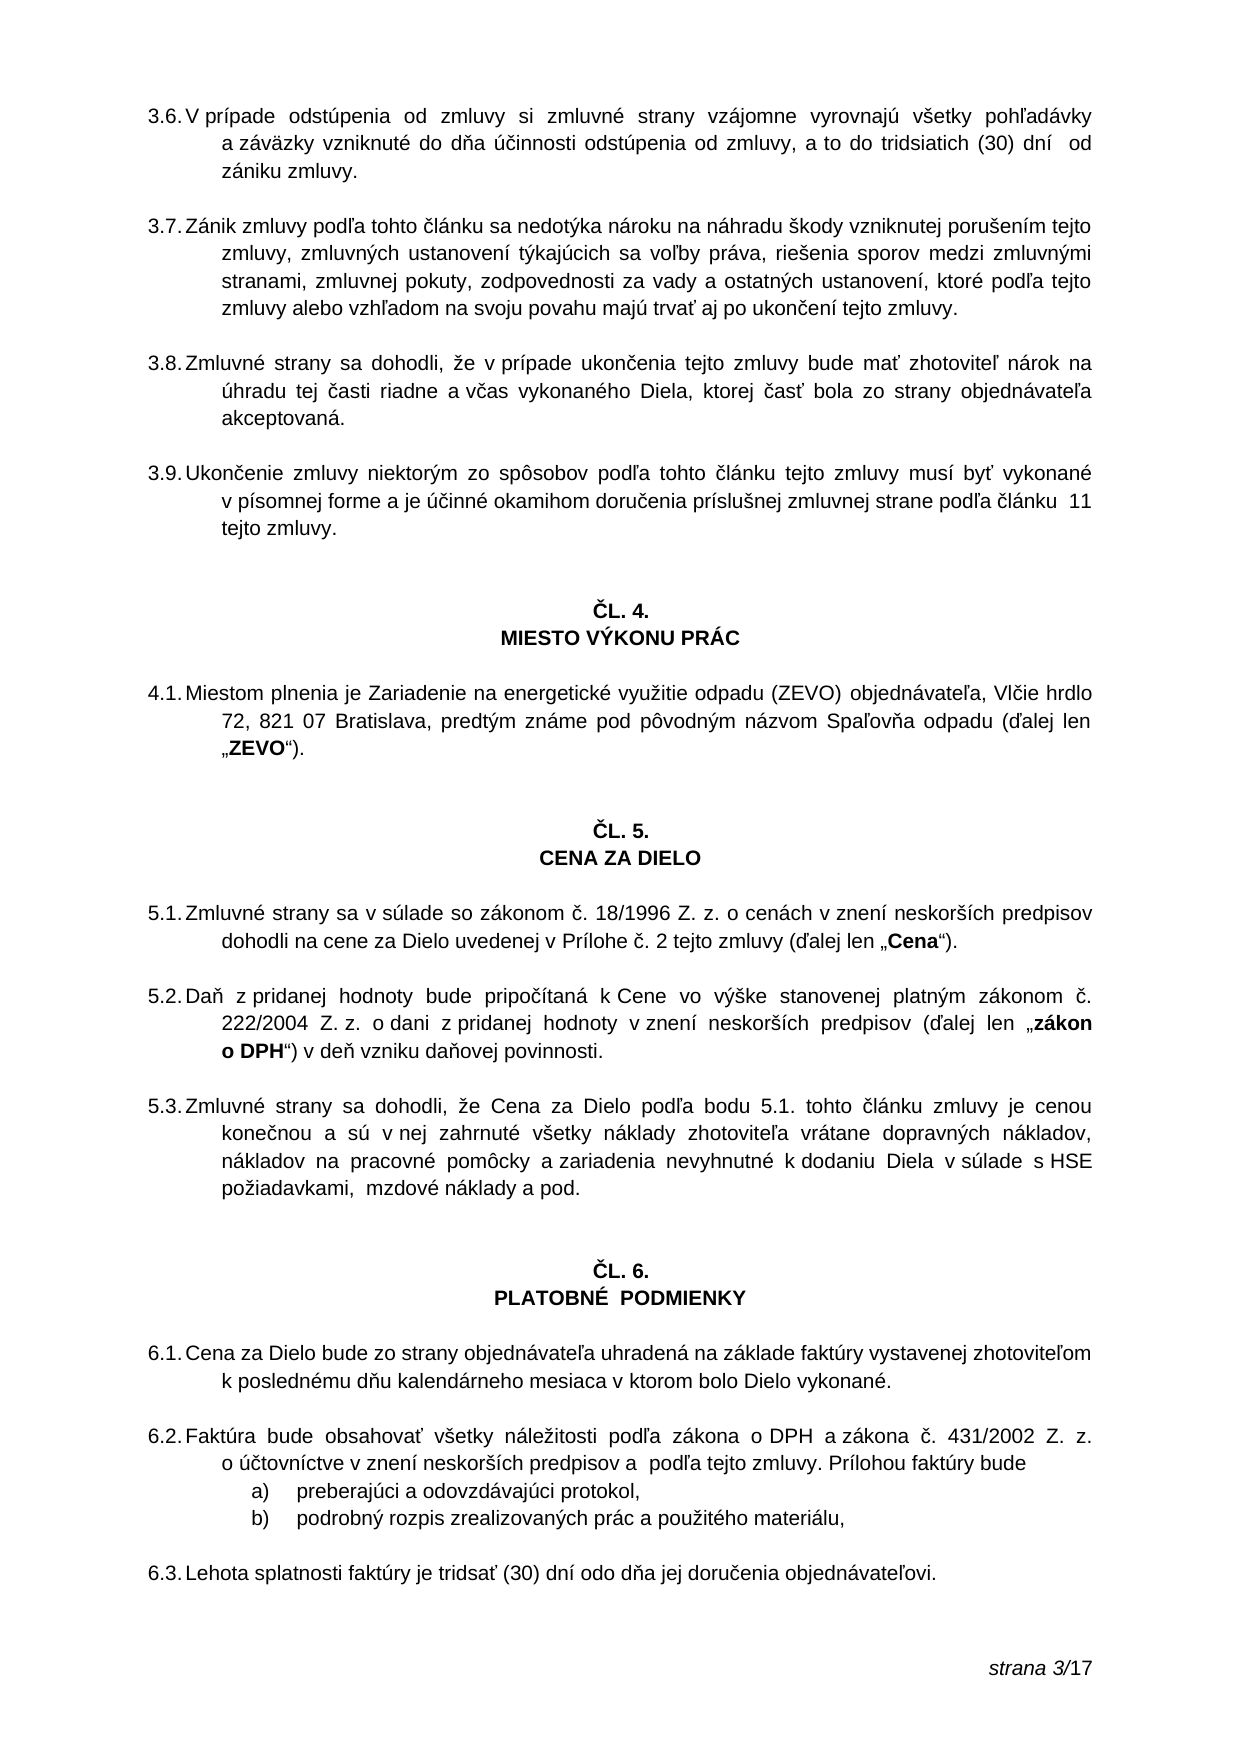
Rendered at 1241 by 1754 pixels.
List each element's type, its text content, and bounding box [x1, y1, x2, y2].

list Cena za Dielo bude zo strany objednávateľa uhradená na základe faktúry vystavenej zhotoviteľom k poslednému dňu kalendárneho mesiaca v ktorom bolo Dielo vykonané. [148, 1341, 1093, 1392]
list preberajúci a odovzdávajúci protokol, [251, 1478, 1093, 1502]
text CENA ZA DIELO [148, 846, 1093, 870]
list Miestom plnenia je Zariadenie na energetické využitie odpadu (ZEVO) objednávateľa, Vlčie hrdlo 72, 821 07 Bratislava, predtým známe pod pôvodným názvom Spaľovňa odpadu (ďalej len „ZEVO“). [148, 681, 1093, 760]
list Daň z pridanej hodnoty bude pripočítaná k Cene vo výške stanovenej platným zákonom č. 222/2004 Z. z. o dani z pridanej hodnoty v znení neskorších predpisov (ďalej len „zákon o DPH“) v deň vzniku daňovej povinnosti. [148, 983, 1093, 1062]
list Faktúra bude obsahovať všetky náležitosti podľa zákona o DPH a zákona č. 431/2002 Z. z. o účtovníctve v znení neskorších predpisov a podľa tejto zmluvy. Prílohou faktúry bude [148, 1423, 1093, 1475]
list Zmluvné strany sa dohodli, že v prípade ukončenia tejto zmluvy bude mať zhotoviteľ nárok na úhradu tej časti riadne a včas vykonaného Diela, ktorej časť bola zo strany objednávateľa akceptovaná. [148, 351, 1093, 430]
list Zmluvné strany sa v súlade so zákonom č. 18/1996 Z. z. o cenách v znení neskorších predpisov dohodli na cene za Dielo uvedenej v Prílohe č. 2 tejto zmluvy (ďalej len „Cena“). [148, 901, 1093, 952]
list Lehota splatnosti faktúry je tridsať (30) dní odo dňa jej doručenia objednávateľovi. [148, 1561, 1093, 1585]
list podrobný rozpis zrealizovaných prác a použitého materiálu, [251, 1506, 1093, 1530]
list V prípade odstúpenia od zmluvy si zmluvné strany vzájomne vyrovnajú všetky pohľadávky a záväzky vzniknuté do dňa účinnosti odstúpenia od zmluvy, a to do tridsiatich (30) dní od zániku zmluvy. [148, 103, 1093, 182]
list Zánik zmluvy podľa tohto článku sa nedotýka nároku na náhradu škody vzniknutej porušením tejto zmluvy, zmluvných ustanovení týkajúcich sa voľby práva, riešenia sporov medzi zmluvnými stranami, zmluvnej pokuty, zodpovednosti za vady a ostatných ustanovení, ktoré podľa tejto zmluvy alebo vzhľadom na svoju povahu majú trvať aj po ukončení tejto zmluvy. [148, 213, 1093, 320]
text PLATOBNÉ PODMIENKY [148, 1286, 1093, 1310]
list Zmluvné strany sa dohodli, že Cena za Dielo podľa bodu 5.1. tohto článku zmluvy je cenou konečnou a sú v nej zahrnuté všetky náklady zhotoviteľa vrátane dopravných nákladov, nákladov na pracovné pomôcky a zariadenia nevyhnutné k dodaniu Diela v súlade s HSE požiadavkami, mzdové náklady a pod. [148, 1093, 1093, 1200]
list Ukončenie zmluvy niektorým zo spôsobov podľa tohto článku tejto zmluvy musí byť vykonané v písomnej forme a je účinné okamihom doručenia príslušnej zmluvnej strane podľa článku 11 tejto zmluvy. [148, 461, 1093, 540]
text MIESTO VÝKONU PRÁC [148, 626, 1093, 650]
